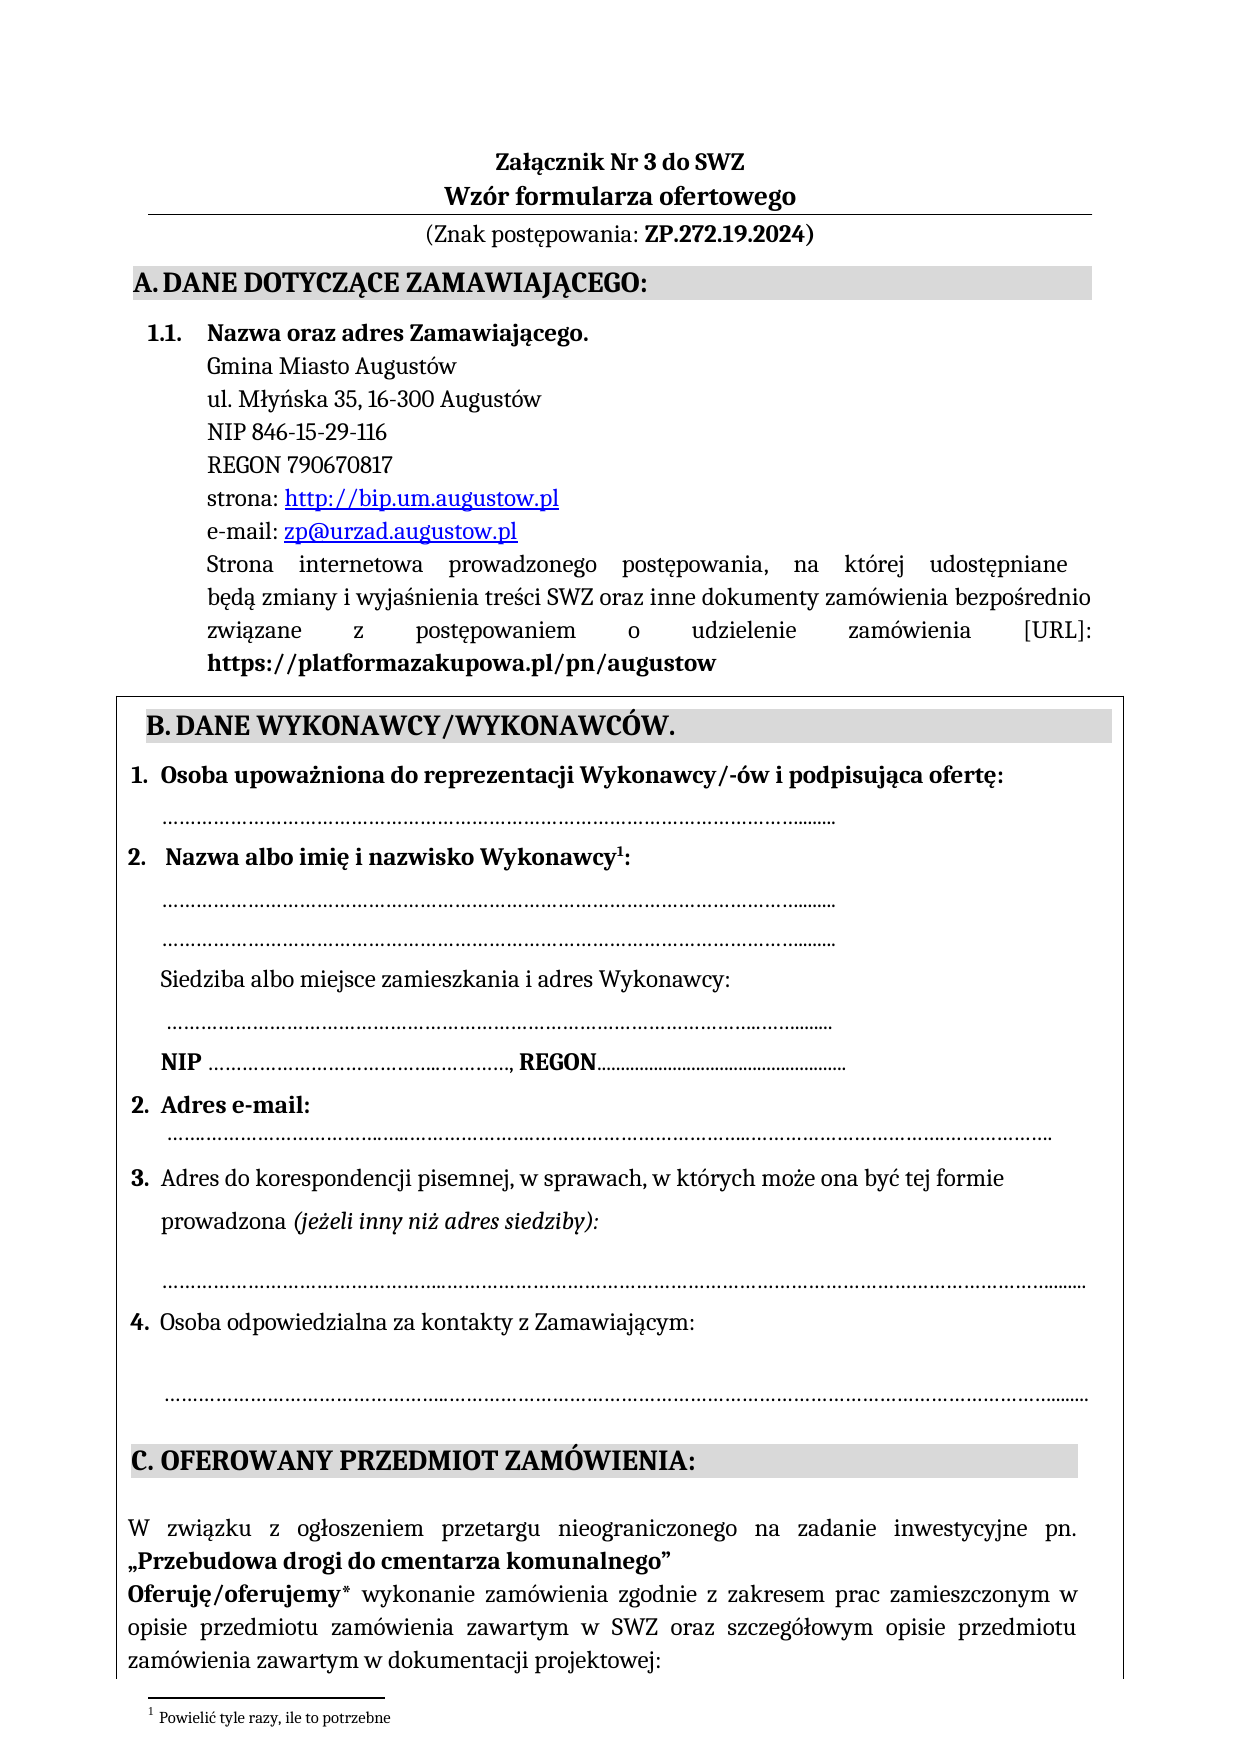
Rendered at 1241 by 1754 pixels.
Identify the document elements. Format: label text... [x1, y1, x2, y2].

text Strona internetowa prowadzonego postępowania, na której udostępniane będą zmiany i wyjaśnienia treści SWZ oraz inne dokumenty zamówienia bezpośrednio związane z postępowaniem o udzielenie zamówienia [URL]: https://platformazakupowa.pl/pn/augustow [207, 550, 1092, 678]
text Wzór formularza ofertowego [148, 181, 1092, 214]
table_header DANE WYKONAWCY/WYKONAWCÓW. Osoba upoważniona do reprezentacji Wykonawcy/-ów i podpisująca ofertę: …………………………………………………………………………………………………........ Nazwa albo imię i nazwisko Wykonawcy: …………………………………………………………………………………………………........ …………………………………………………………………………………………………........ Siedziba albo miejsce zamieszkania i adres Wykonawcy: …………………………………………………………………………………………..……........ NIP …………………………………..…………, REGON..................................................... Adres e-mail: …….………………………….…..………………….………………………………..…………………………….………………. Adres do korespondencji pisemnej, w sprawach, w których może ona być tej formie prowadzona (jeżeli inny niż adres siedziby): …………………………………………..……………………………………………………………………………………………........ Osoba odpowiedzialna za kontakty z Zamawiającym: …………………………………………..……………………………………………………………………………………………........ [117, 697, 1123, 1432]
list DANE DOTYCZĄCE ZAMAWIAJĄCEGO: [133, 266, 1092, 300]
text REGON 790670817 [148, 451, 1092, 479]
list Nazwa oraz adres Zamawiającego. [148, 319, 1092, 347]
text Załącznik Nr 3 do SWZ [148, 148, 1092, 176]
text e-mail: zp@urzad.augustow.pl [148, 517, 1092, 546]
text ul. Młyńska 35, 16-300 Augustów [148, 385, 1092, 413]
text (Znak postępowania: ZP.272.19.2024) [148, 219, 1092, 248]
text strona: http://bip.um.augustow.pl [148, 484, 1092, 512]
text NIP 846-15-29-116 [148, 418, 1092, 446]
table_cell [117, 1432, 1123, 1679]
text Gmina Miasto Augustów [148, 352, 1092, 380]
